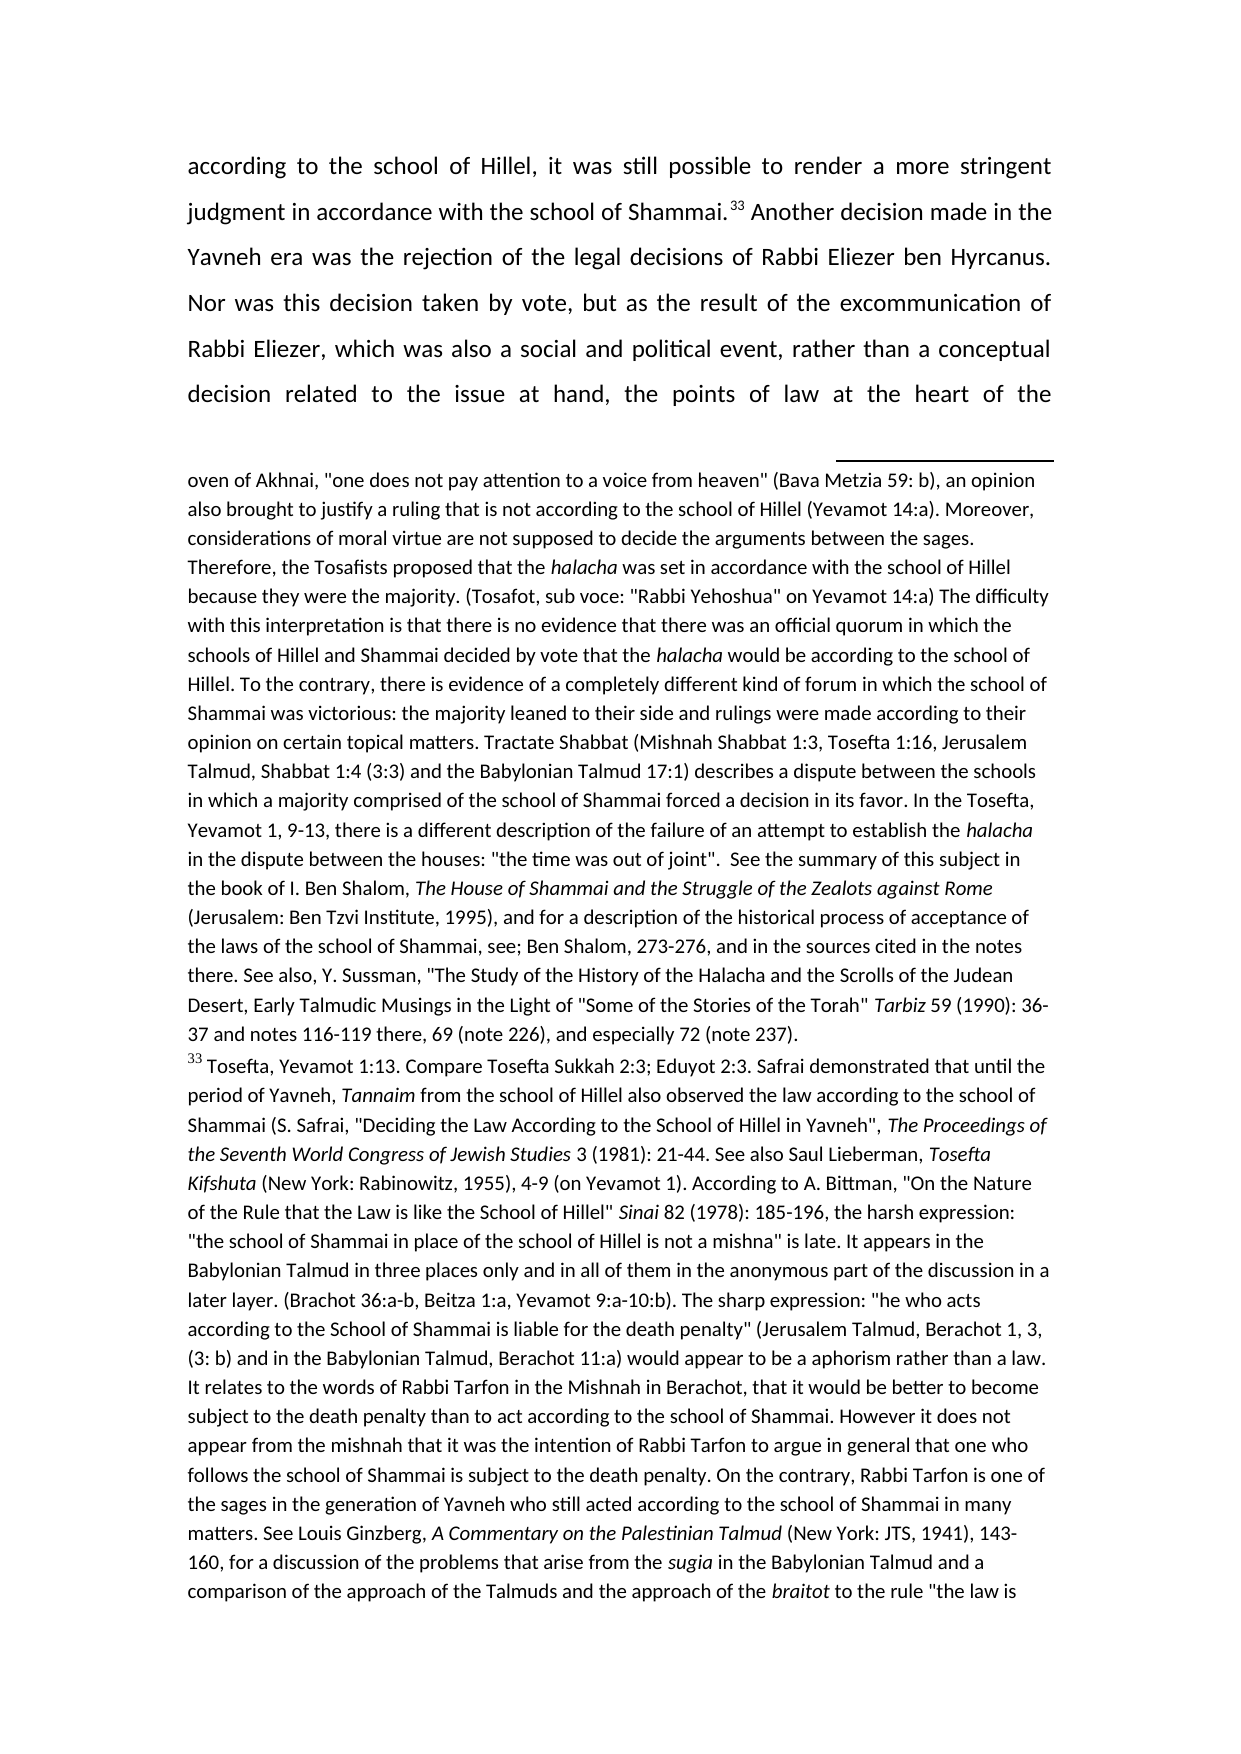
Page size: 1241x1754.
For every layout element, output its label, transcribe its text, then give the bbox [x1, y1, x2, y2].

text The collapse of the judicial system and the intensification of the phenomenon of controversies disturbed the sages of the generations before and after the destruction of the Second Temple. The occasional disputes in the time of the "pairs", until Hillel and Shammai, increased and intensified significantly. Because there were no means of rendering decisions, the conflict became political and belligerent. The decision that the law is according to the school of Hillel was the result of a historic social development in the generations near to the time of the destruction, especially the generation of Yavneh. However, even after it was accepted that the law is according to the school of Hillel, it was still possible to render a more stringent judgment in accordance with the school of Shammai. Another decision made in the Yavneh era was the rejection of the legal decisions of Rabbi Eliezer ben Hyrcanus. Nor was this decision taken by vote, but as the result of the excommunication of Rabbi Eliezer, which was also a social and political event, rather than a conceptual decision related to the issue at hand, the points of law at the heart of the controversy. Unofficially another, no less important, development occurred: The Mishnah, which came into being during the generations of the Tannaim after Yavneh, was created by the students of Rabbi Akiva, and thus the teachings of Rabbi Ishmael and his school vanished or were rejected. [187, 150, 1053, 409]
